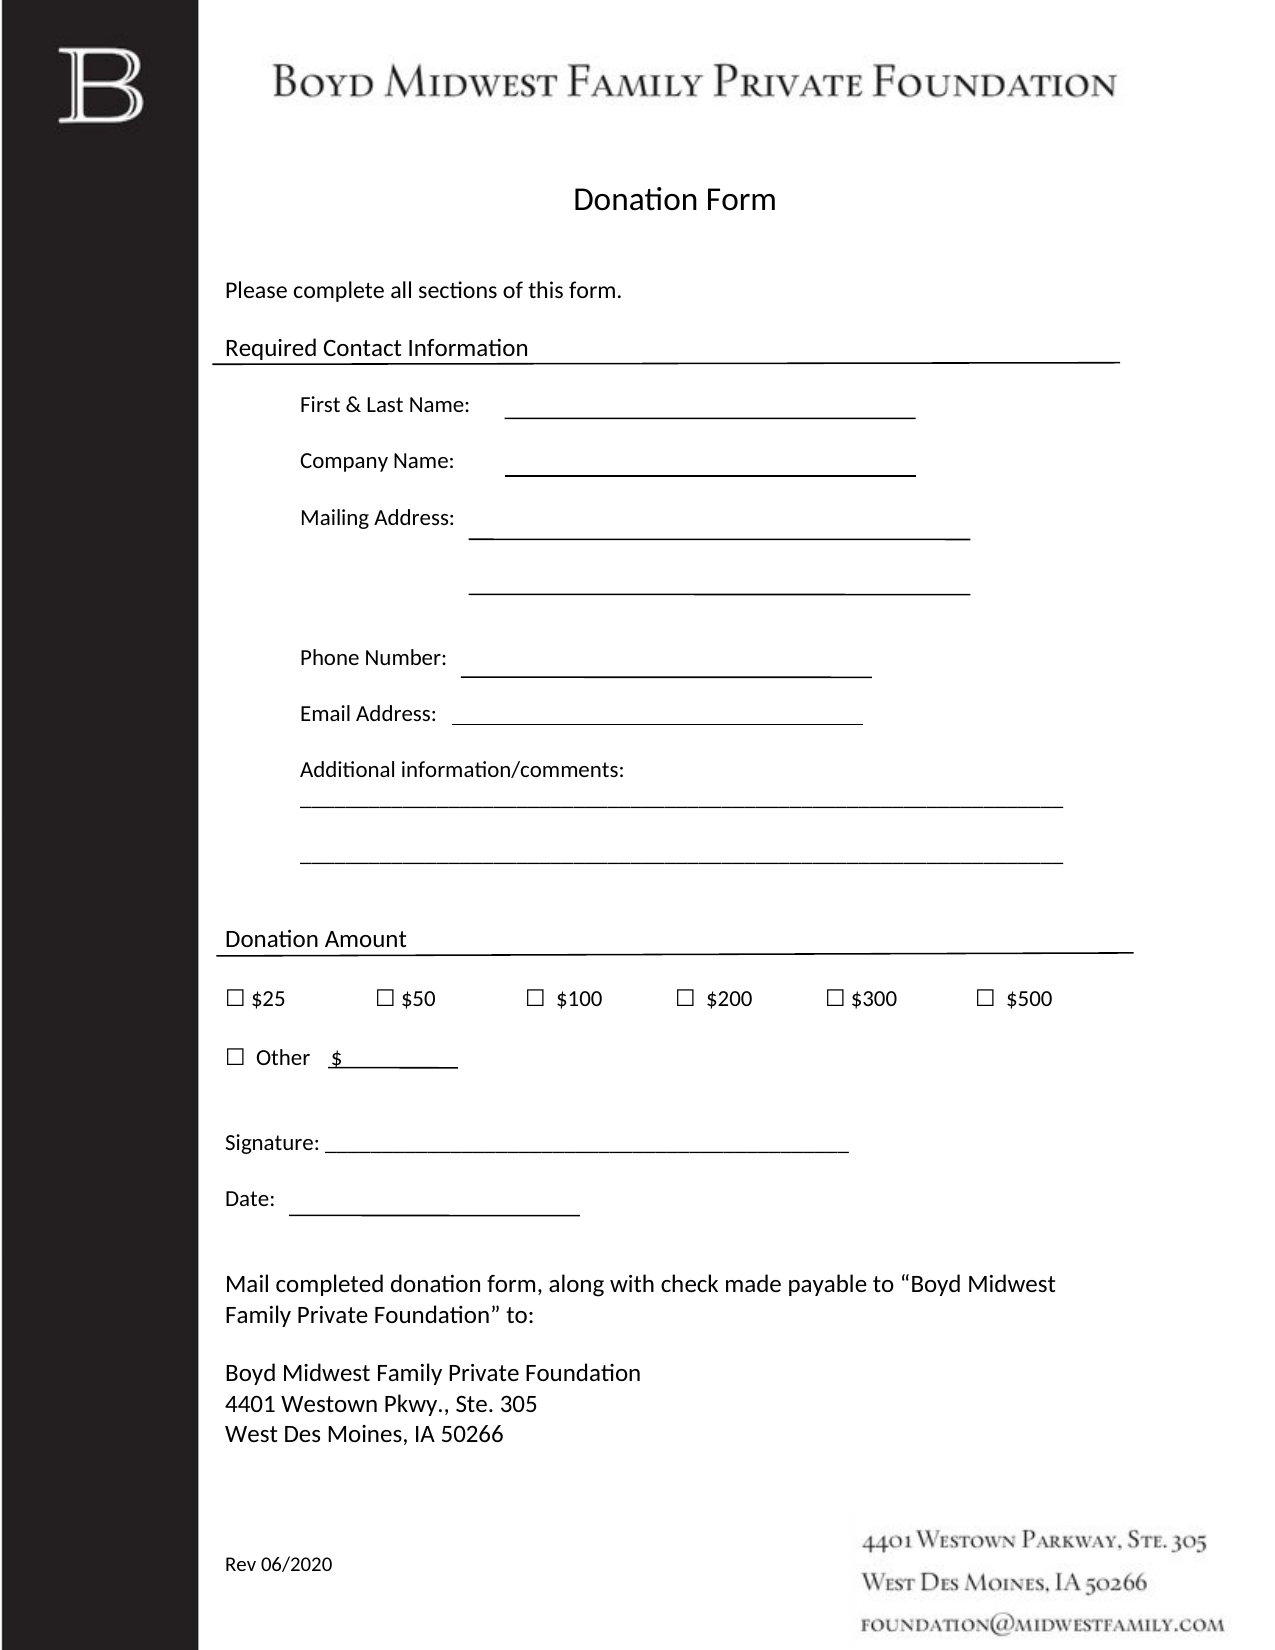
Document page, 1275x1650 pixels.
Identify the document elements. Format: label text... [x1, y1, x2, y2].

text ___________________________________________________________________ [225, 839, 1125, 867]
text Other $ [225, 1041, 1125, 1072]
picture [246, 31, 1152, 120]
text Date: [225, 1184, 1125, 1212]
text Additional information/comments: [225, 755, 1125, 783]
text First & Last Name: [225, 391, 1125, 419]
text Phone Number: [225, 643, 1125, 671]
text Signature: ______________________________________________ [225, 1128, 1125, 1156]
text Donation Form [225, 178, 1125, 219]
text Please complete all sections of this form. [225, 275, 1125, 304]
text Company Name: [225, 447, 1125, 475]
text Email Address: [225, 699, 1125, 727]
picture [850, 1513, 1247, 1649]
text $25 $50 $100 $200 $300 $500 [225, 982, 1125, 1013]
picture [1, 0, 199, 1650]
text 4401 Westown Pkwy., Ste. 305 [225, 1388, 1125, 1418]
text Mailing Address: [225, 503, 1125, 531]
text West Des Moines, IA 50266 [225, 1418, 1125, 1449]
text ___________________________________________________________________ [225, 783, 1125, 811]
text Mail completed donation form, along with check made payable to “Boyd Midwest Family Private Foundation” to: [225, 1268, 1125, 1329]
text Required Contact Information [225, 332, 1125, 363]
text Boyd Midwest Family Private Foundation [225, 1357, 1125, 1388]
text Donation Amount [225, 923, 1125, 953]
